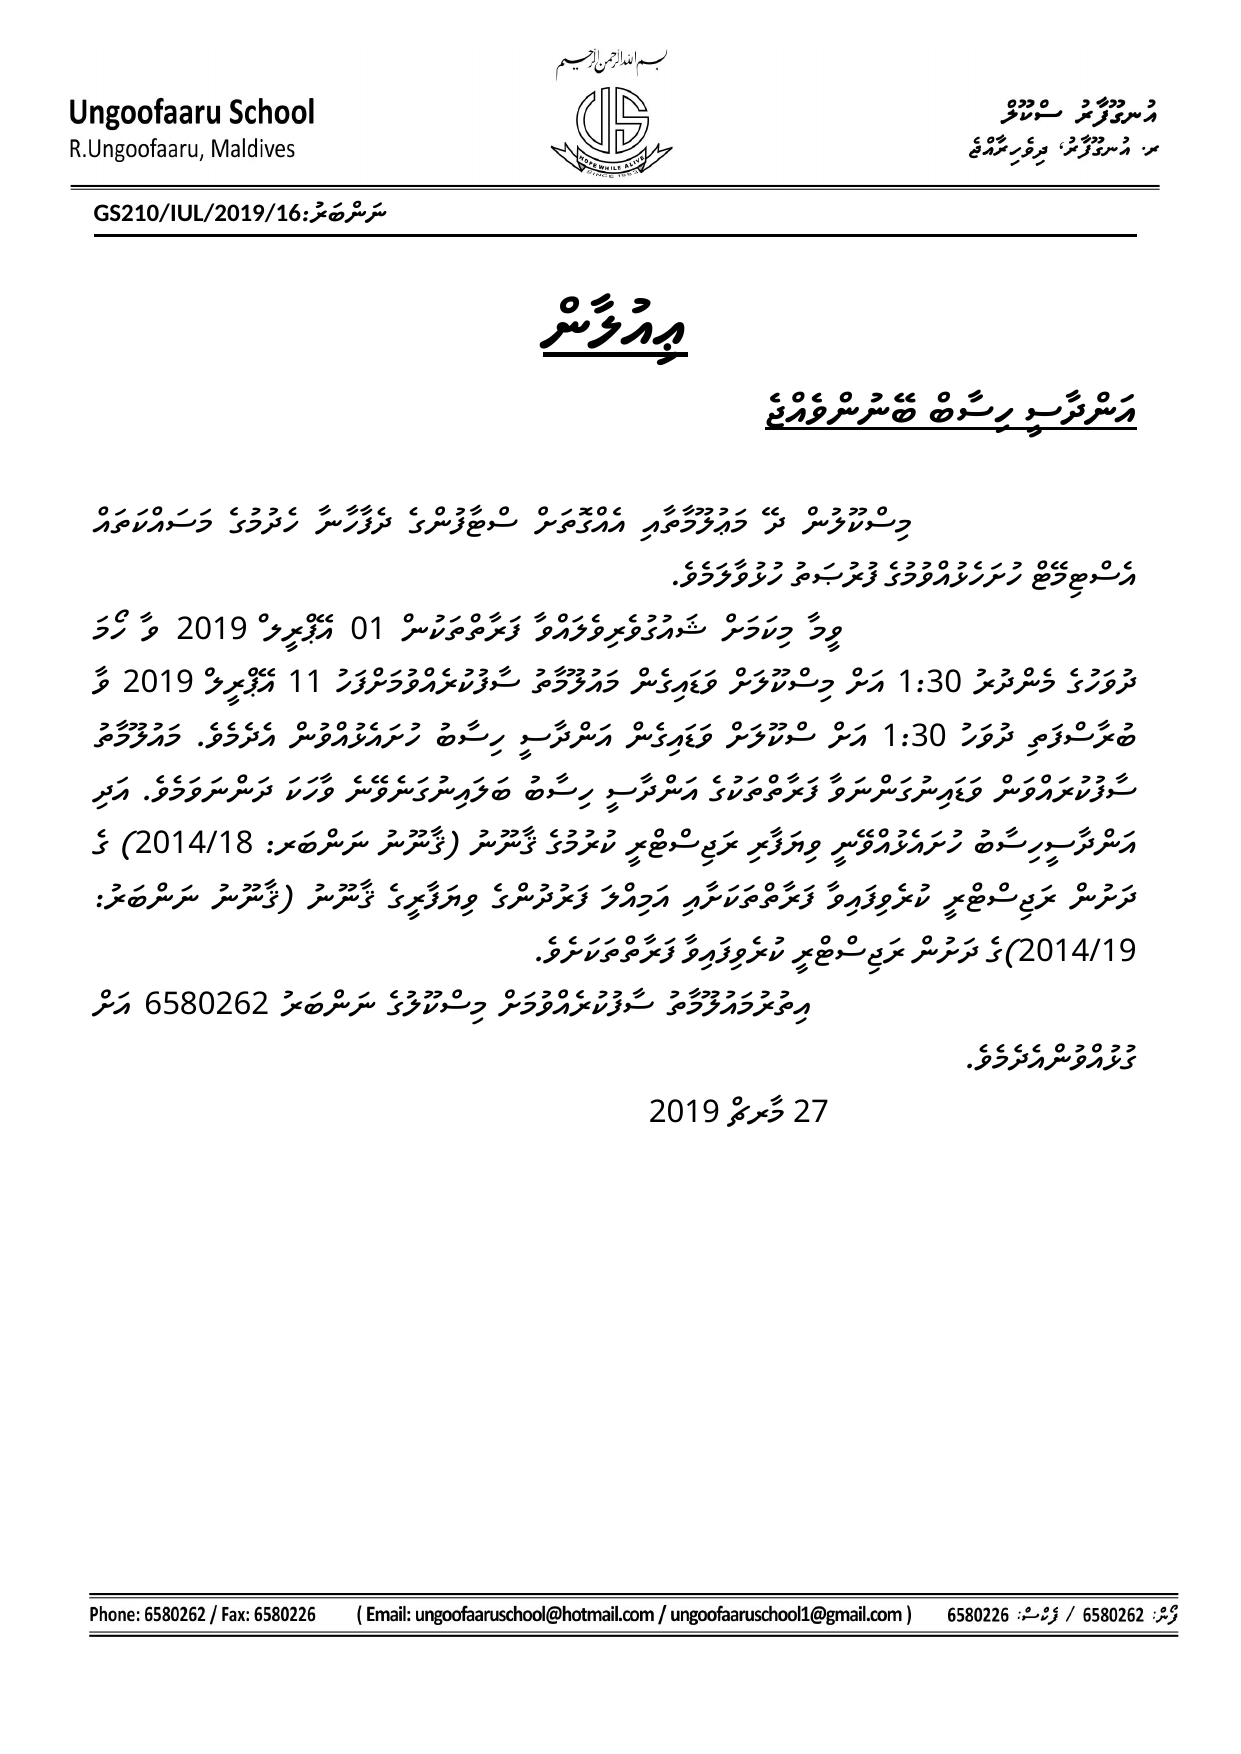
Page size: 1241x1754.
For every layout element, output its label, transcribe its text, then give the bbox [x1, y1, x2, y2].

text ވީމާ މިކަމަށް ޝައުގުވެރިވެލައްވާ ފަރާތްތަކުން 01 އޭޕްރީލް 2019 ވާ ހޯމަ ދުވަހުގެ މެންދުރު 1:30 އަށް މިސްކޫލަށް ވަޑައިގެން މައުލޫމާތު ސާފުކުރެއްވުމަށްފަހު 11 އޭޕްރީލް 2019 ވާ ބުރާސްފަތި ދުވަހު 1:30 އަށް ސްކޫލަށް ވަޑައިގެން އަންދާސީ ހިސާބު ހުށައެޅުއްވުން އެދެމެވެ. މައުލޫމާތު ސާފުކުރައްވަން ވަޑައިނުގަންނަވާ ފަރާތްތަކުގެ އަންދާސީ ހިސާބު ބަލައިނުގަނެވޭނެ ވާހަކަ ދަންނަވަމެވެ. އަދި އަންދާސީހިސާބު ހުށައެޅުއްވޭނީ ވިޔަފާރި ރަޖިސްޓްރީ ކުރުމުގެ ޤާނޫނު (ޤާނޫނު ނަންބަރ: 2014/18) ގެ ދަށުން ރަޖިސްޓްރީ ކުރެވިފައިވާ ފަރާތްތަކަށާއި އަމިއްލަ ފަރުދުންގެ ވިޔަފާރީގެ ޤާނޫނު (ޤާނޫނު ނަންބަރު: 2014/19)ގެ ދަށުން ރަޖިސްޓްރީ ކުރެވިފައިވާ ފަރާތްތަކަށެވެ. [94, 606, 1137, 974]
picture [70, 48, 1160, 190]
text 27 މާރޗް 2019 [94, 1089, 1137, 1135]
text އިތުރުމައުލޫމާތު ސާފުކުރެއްވުމަށް މިސްކޫލުގެ ނަންބަރު 6580262 އަށް ގުޅުއްވުންއެދެމެވެ. [94, 981, 1137, 1082]
text ނަންބަރު:GS210/IUL/2019/16 [94, 118, 1137, 234]
text ޢިއުލާން [94, 282, 1137, 369]
picture [89, 1593, 1179, 1637]
text މިސްކޫލުން ދޭ މަޢުލޫމާތާއި އެއްގޮތަށް ސްޓާފުންގެ ދެފާހާނާ ހެދުމުގެ މަސައްކަތައް އެސްޓިމޭޓް ހުށަހެޅުއްވުމުގެ ފުރުޞަތު ހުޅުވާލަމެވެ. [94, 498, 1137, 599]
text އަންދާސީ ހިސާބް ބޭނުންވެއްޖެ [94, 382, 1137, 438]
